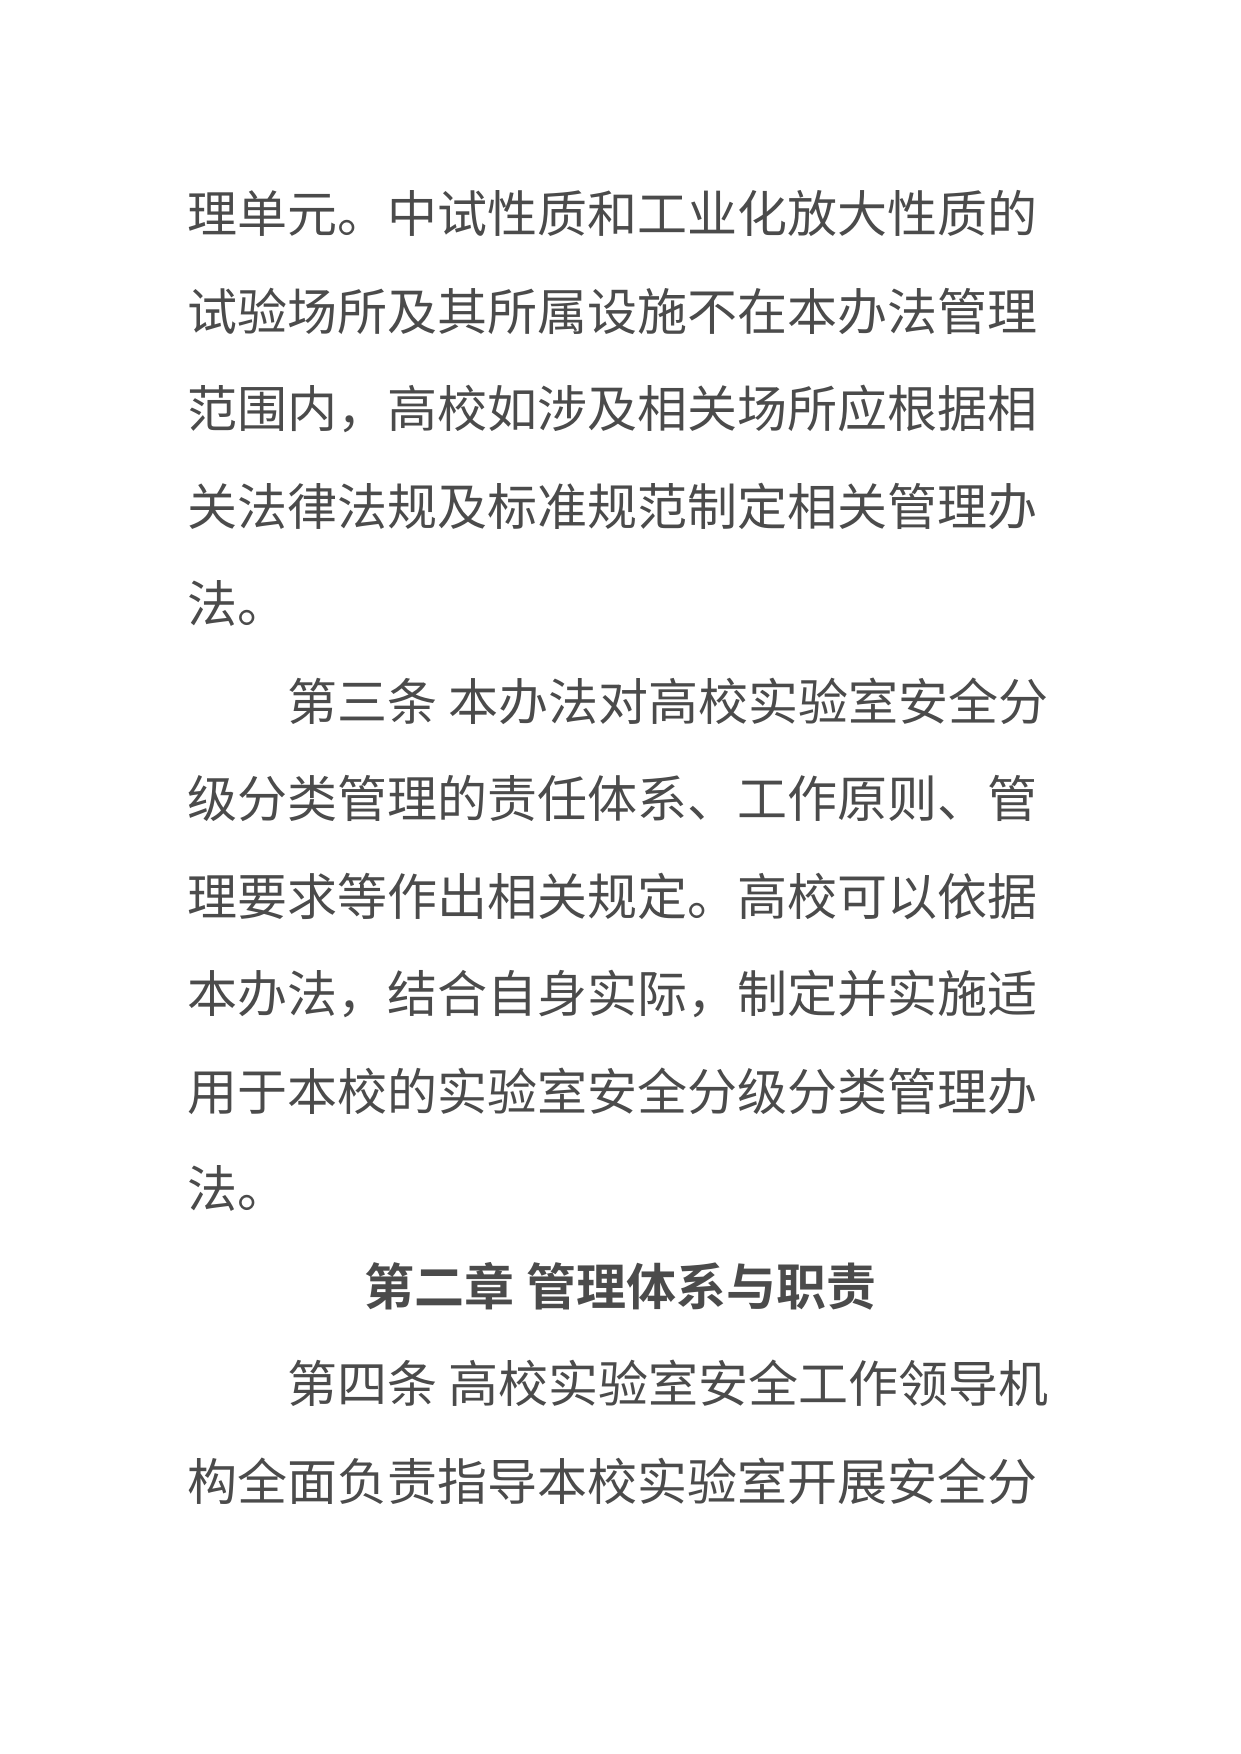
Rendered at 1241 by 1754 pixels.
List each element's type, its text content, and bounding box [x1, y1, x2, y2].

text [187, 162, 1053, 649]
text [187, 1332, 1053, 1527]
text 第二章 管理体系与职责 [187, 1234, 1053, 1332]
text 第三条 本办法对高校实验室安全分级分类管理的责任体系、工作原则、管理要求等作出相关规定。高校可以依据本办法，结合自身实际，制定并实施适用于本校的实验室安全分级分类管理办法。 [187, 649, 1053, 1234]
